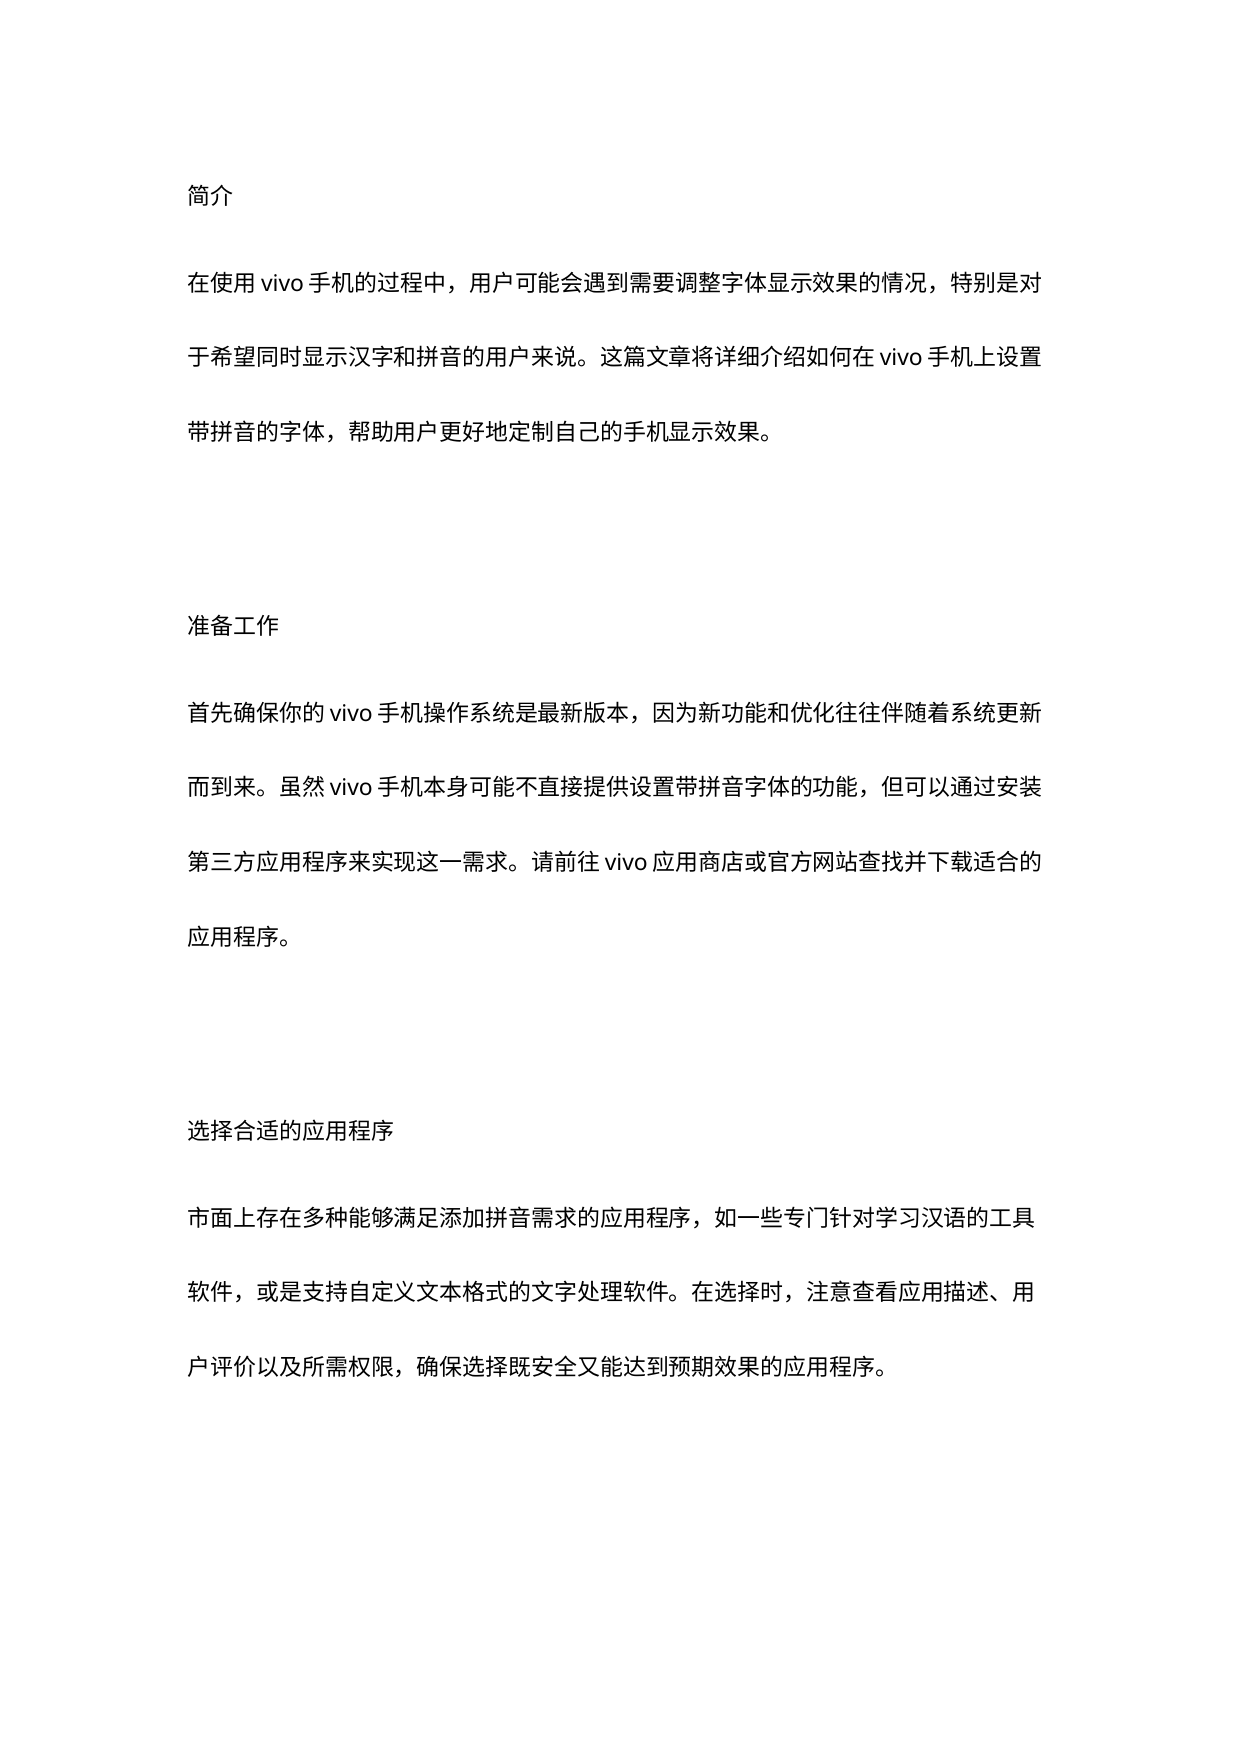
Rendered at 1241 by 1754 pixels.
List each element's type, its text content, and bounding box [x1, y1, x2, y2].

text 准备工作 [187, 592, 1053, 657]
text 市面上存在多种能够满足添加拼音需求的应用程序，如一些专门针对学习汉语的工具软件，或是支持自定义文本格式的文字处理软件。在选择时，注意查看应用描述、用户评价以及所需权限，确保选择既安全又能达到预期效果的应用程序。 [187, 1184, 1053, 1398]
text 在使用vivo手机的过程中，用户可能会遇到需要调整字体显示效果的情况，特别是对于希望同时显示汉字和拼音的用户来说。这篇文章将详细介绍如何在vivo手机上设置带拼音的字体，帮助用户更好地定制自己的手机显示效果。 [187, 248, 1053, 463]
text 首先确保你的vivo手机操作系统是最新版本，因为新功能和优化往往伴随着系统更新而到来。虽然vivo手机本身可能不直接提供设置带拼音字体的功能，但可以通过安装第三方应用程序来实现这一需求。请前往vivo应用商店或官方网站查找并下载适合的应用程序。 [187, 679, 1053, 968]
text 简介 [187, 162, 1053, 227]
text 选择合适的应用程序 [187, 1097, 1053, 1162]
